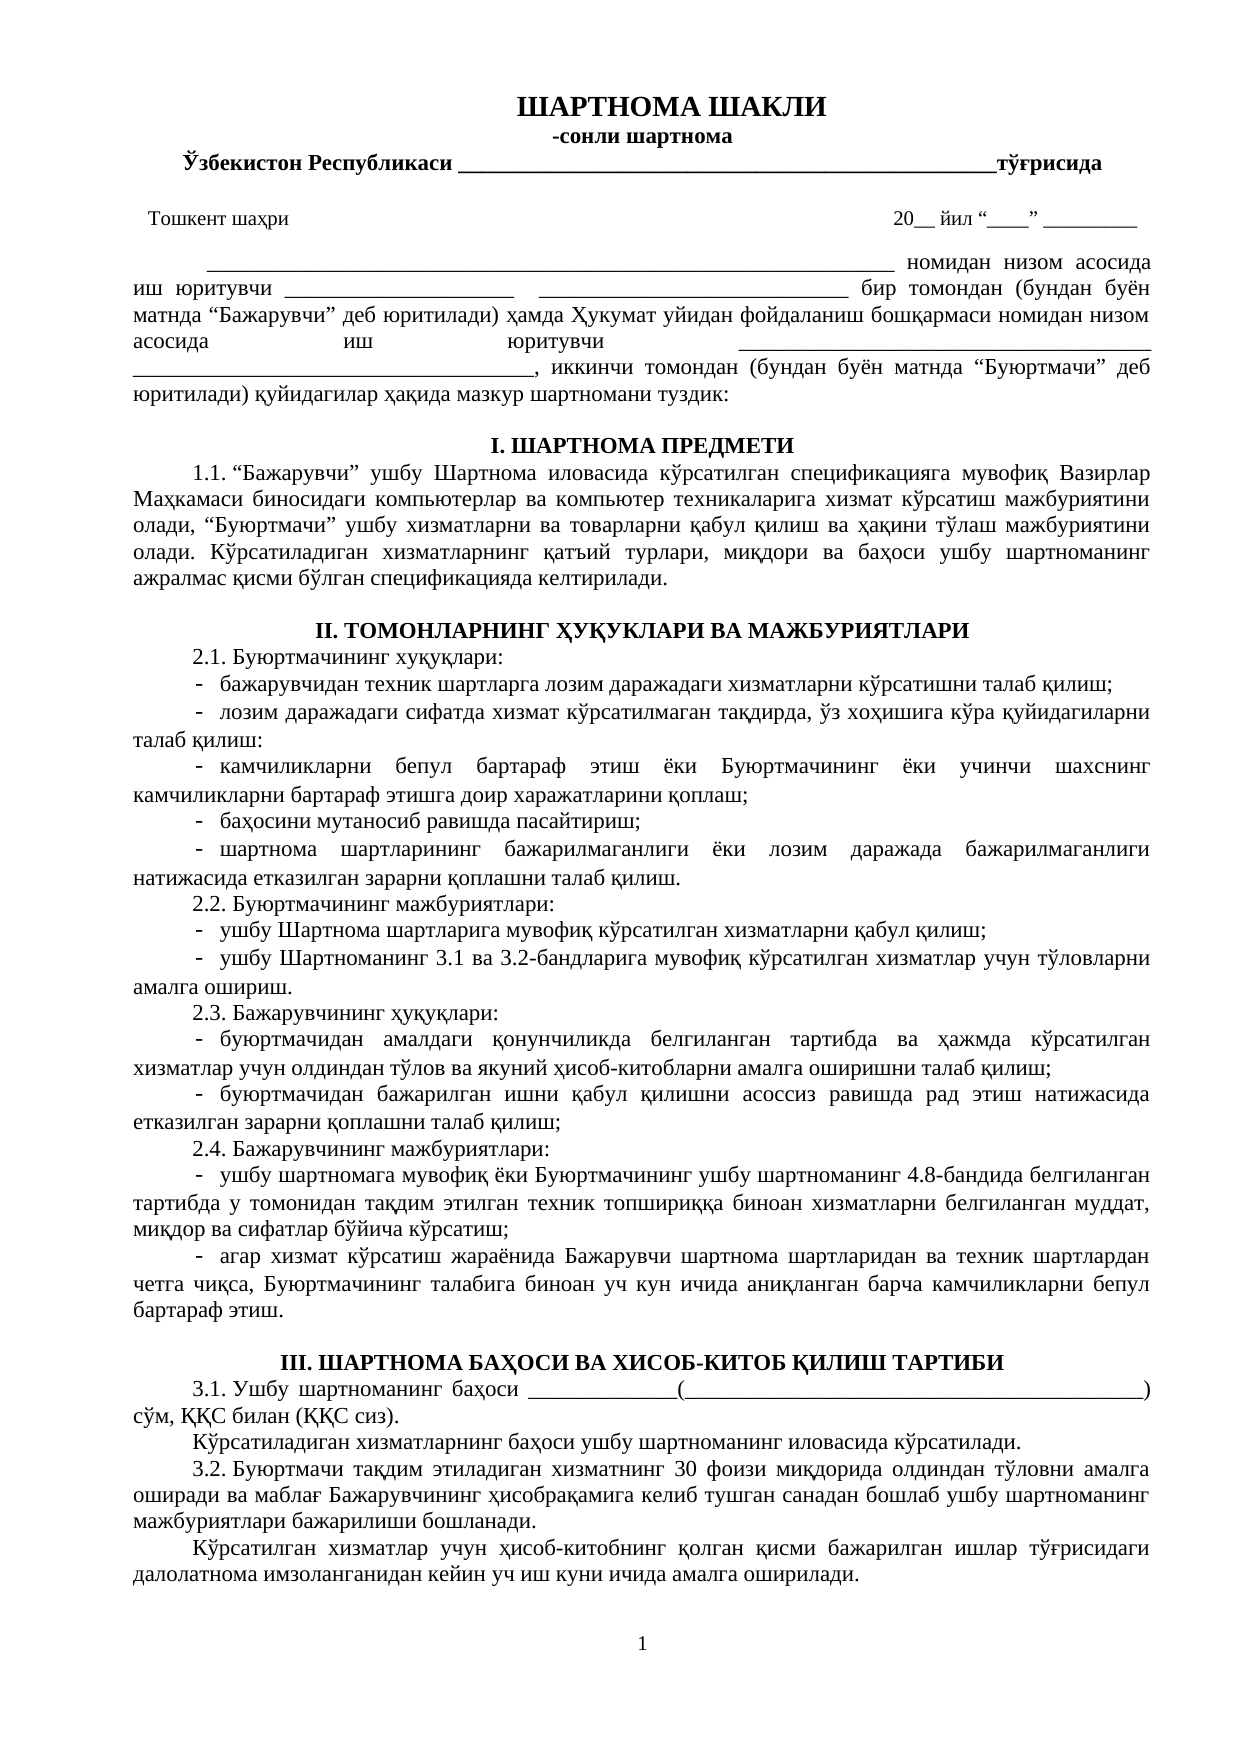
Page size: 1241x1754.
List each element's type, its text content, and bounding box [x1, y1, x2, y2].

text III. ШАРТНОМА БАҲОСИ ВА ХИСОБ-КИТОБ ҚИЛИШ ТАРТИБИ [133, 1349, 1152, 1376]
text Ўзбекистон Республикаси _______________________________________________тўғрисида [133, 148, 1152, 175]
list Бажарувчининг ҳуқуқлари: [133, 999, 1152, 1025]
list ушбу Шартнома шартларига мувофиқ кўрсатилган хизматларни қабул қилиш; [133, 916, 1152, 944]
list Буюртмачининг хуқуқлари: [133, 643, 1152, 670]
list ушбу шартномага мувофиқ ёки Буюртмачининг ушбу шартноманинг 4.8-бандида белгиланган тартибда у томонидан тақдим этилган техник топшириққа биноан хизматларни белгиланган муддат, миқдор ва сифатлар бўйича кўрсатиш; [133, 1161, 1152, 1242]
text ____________________________________________________________ номидан низом асосида иш юритувчи ____________________ ___________________________ бир томондан (бундан буён матнда “Бажарувчи” деб юритилади) ҳамда Ҳукумат уйидан фойдаланиш бошқармаси номидан низом асосида иш юритувчи ____________________________________ ___________________________________, иккинчи томондан (бундан буён матнда “Буюртмачи” деб юритилади) қуйидагилар ҳақида мазкур шартномани туздик: [133, 248, 1152, 406]
text Кўрсатилган хизматлар учун ҳисоб-китобнинг қолган қисми бажарилган ишлар тўғрисидаги далолатнома имзоланганидан кейин уч иш куни ичида амалга оширилади. [133, 1534, 1152, 1586]
list лозим даражадаги сифатда хизмат кўрсатилмаган тақдирда, ўз хоҳишига кўра қуйидагиларни талаб қилиш: [133, 698, 1152, 752]
list агар хизмат кўрсатиш жараёнида Бажарувчи шартнома шартларидан ва техник шартлардан четга чиқса, Буюртмачининг талабига биноан уч кун ичида аниқланган барча камчиликларни бепул бартараф этиш. [133, 1242, 1152, 1323]
text -сонли шартнома [133, 122, 1152, 148]
list шартнома шартларининг бажарилмаганлиги ёки лозим даражада бажарилмаганлиги натижасида етказилган зарарни қоплашни талаб қилиш. [133, 835, 1152, 890]
list Буюртмачининг мажбуриятлари: [133, 890, 1152, 916]
list баҳосини мутаносиб равишда пасайтириш; [133, 807, 1152, 835]
list Бажарувчининг мажбуриятлари: [133, 1134, 1152, 1161]
text II. ТОМОНЛАРНИНГ ҲУҚУКЛАРИ ВА МАЖБУРИЯТЛАРИ [133, 617, 1152, 643]
list Буюртмачи тақдим этиладиган хизматнинг 30 фоизи миқдорида олдиндан тўловни амалга оширади ва маблағ Бажарувчининг ҳисобрақамига келиб тушган санадан бошлаб ушбу шартноманинг мажбуриятлари бажарилиши бошланади. [133, 1454, 1152, 1534]
text Кўрсатиладиган хизматларнинг баҳоси ушбу шартноманинг иловасида кўрсатилади. [133, 1428, 1152, 1454]
text ШАРТНОМА ШАКЛИ [137, 89, 1151, 122]
list Ушбу шартноманинг баҳоси _____________(________________________________________) сўм, ҚҚС билан (ҚҚС сиз). [133, 1376, 1152, 1428]
text I. ШАРТНОМА ПРЕДМЕТИ [133, 432, 1152, 459]
list камчиликларни бепул бартараф этиш ёки Буюртмачининг ёки учинчи шахснинг камчиликларни бартараф этишга доир харажатларини қоплаш; [133, 752, 1152, 807]
list бажарувчидан техник шартларга лозим даражадаги хизматларни кўрсатишни талаб қилиш; [133, 670, 1152, 698]
list буюртмачидан амалдаги қонунчиликда белгиланган тартибда ва ҳажмда кўрсатилган хизматлар учун олдиндан тўлов ва якуний ҳисоб-китобларни амалга оширишни талаб қилиш; [133, 1025, 1152, 1080]
list “Бажарувчи” ушбу Шартнома иловасида кўрсатилган спецификацияга мувофиқ Вазирлар Маҳкамаси биносидаги компьютерлар ва компьютер техникаларига хизмат кўрсатиш мажбуриятини олади, “Буюртмачи” ушбу хизматларни ва товарларни қабул қилиш ва ҳақини тўлаш мажбуриятини олади. Кўрсатиладиган хизматларнинг қатъий турлари, миқдори ва баҳоси ушбу шартноманинг ажралмас қисми бўлган спецификацияда келтирилади. [133, 459, 1152, 591]
list ушбу Шартноманинг 3.1 ва 3.2-бандларига мувофиқ кўрсатилган хизматлар учун тўловларни амалга ошириш. [133, 944, 1152, 999]
text Тошкент шаҳри 20__ йил “____” _________ [133, 205, 1152, 229]
list буюртмачидан бажарилган ишни қабул қилишни асоссиз равишда рад этиш натижасида етказилган зарарни қоплашни талаб қилиш; [133, 1080, 1152, 1134]
